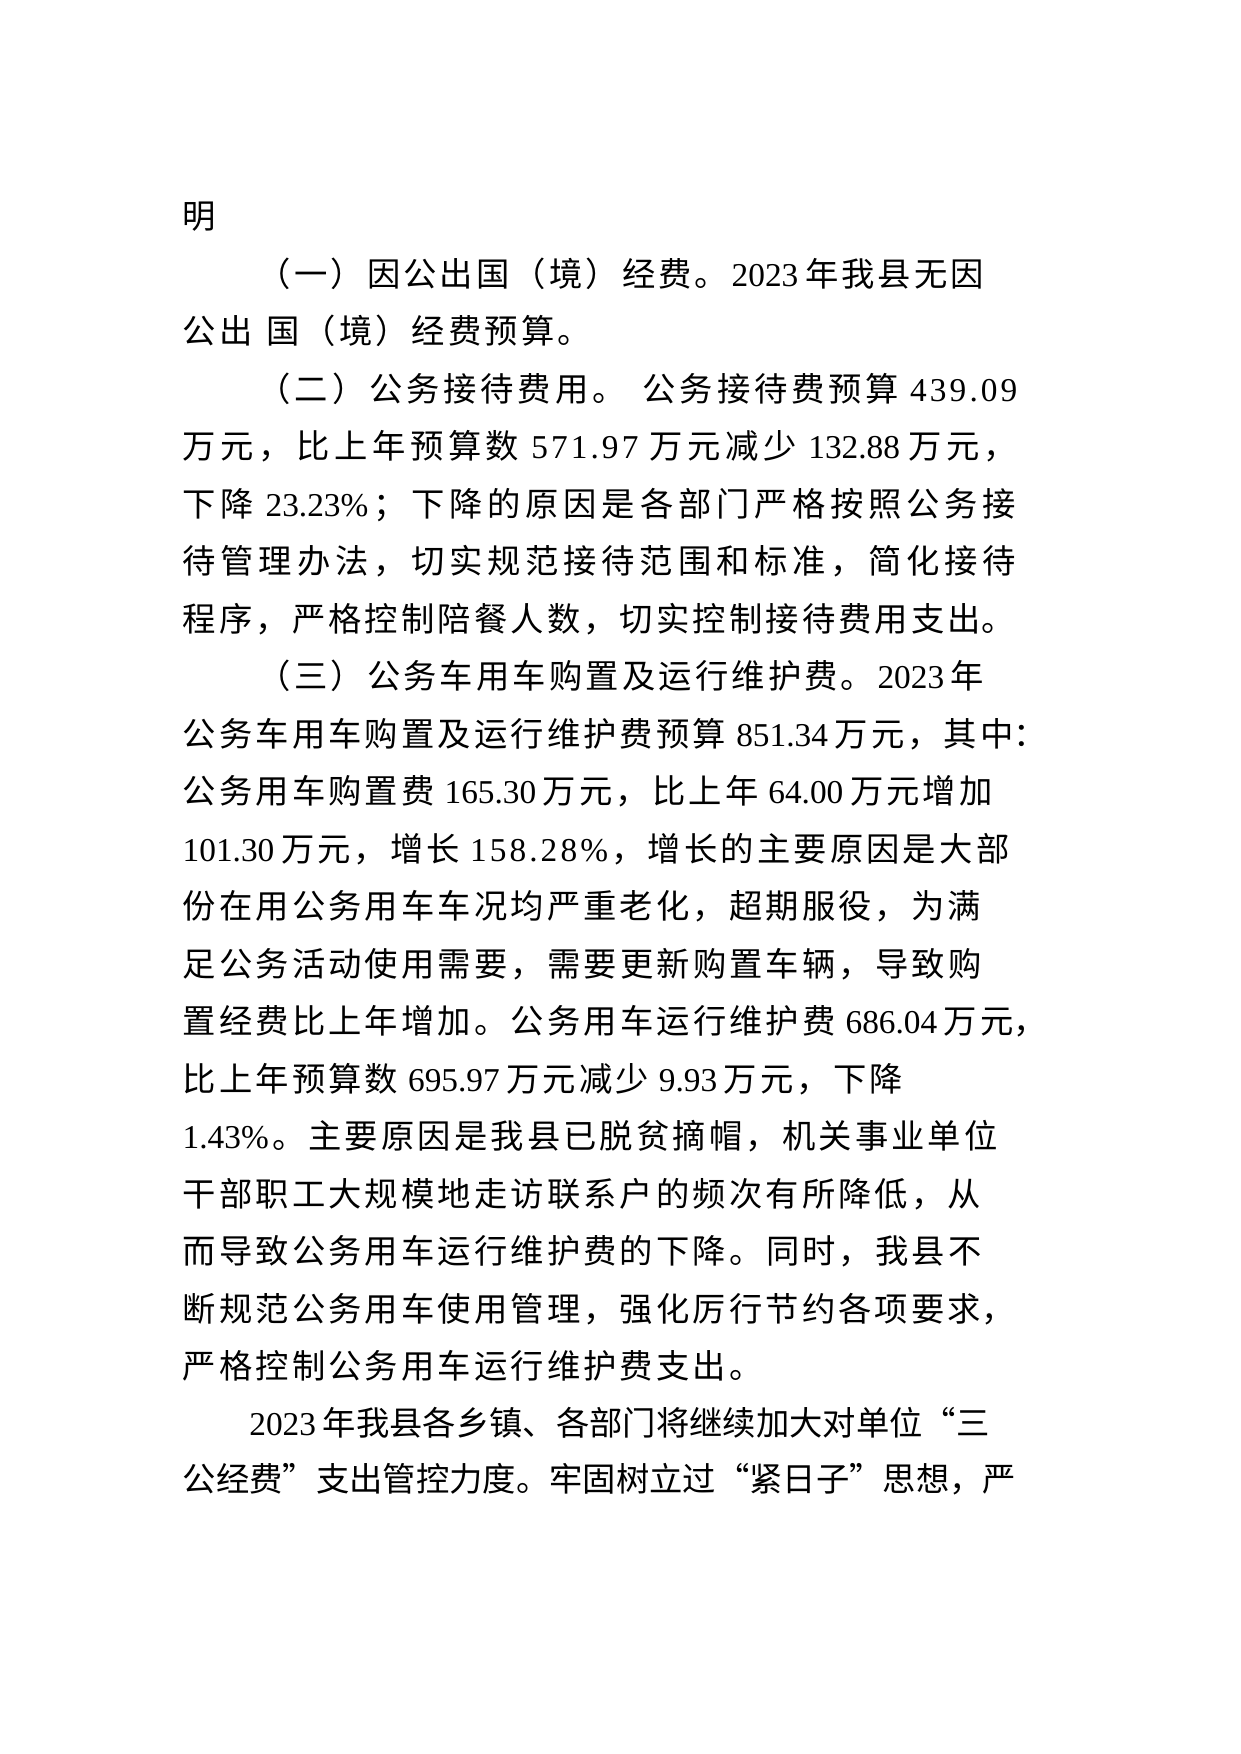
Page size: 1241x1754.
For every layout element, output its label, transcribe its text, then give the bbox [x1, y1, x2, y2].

text （二）公务接待费用。 公务接待费预算439.09万元，比上年预算数571.97万元减少132.88万元，下降23.23%；下降的原因是各部门严格按照公务接待管理办法，切实规范接待范围和标准，简化接待程序，严格控制陪餐人数，切实控制接待费用支出。 [182, 355, 1017, 643]
text （三）公务车用车购置及运行维护费。2023年公务车用车购置及运行维护费预算851.34万元，其中：公务用车购置费165.30万元，比上年64.00万元增加101.30万元，增长158.28%，增长的主要原因是大部份在用公务用车车况均严重老化，超期服役，为满足公务活动使用需要，需要更新购置车辆，导致购置经费比上年增加。公务用车运行维护费686.04万元，比上年预算数695.97万元减少9.93万元，下降1.43%。主要原因是我县已脱贫摘帽，机关事业单位干部职工大规模地走访联系户的频次有所降低，从而导致公务用车运行维护费的下降。同时，我县不断规范公务用车使用管理，强化厉行节约各项要求，严格控制公务用车运行维护费支出。 [182, 643, 1017, 1390]
text （一）因公出国（境）经费。2023年我县无因公出 国（境）经费预算。 [182, 240, 1017, 355]
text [182, 183, 1017, 240]
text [182, 1390, 1017, 1503]
